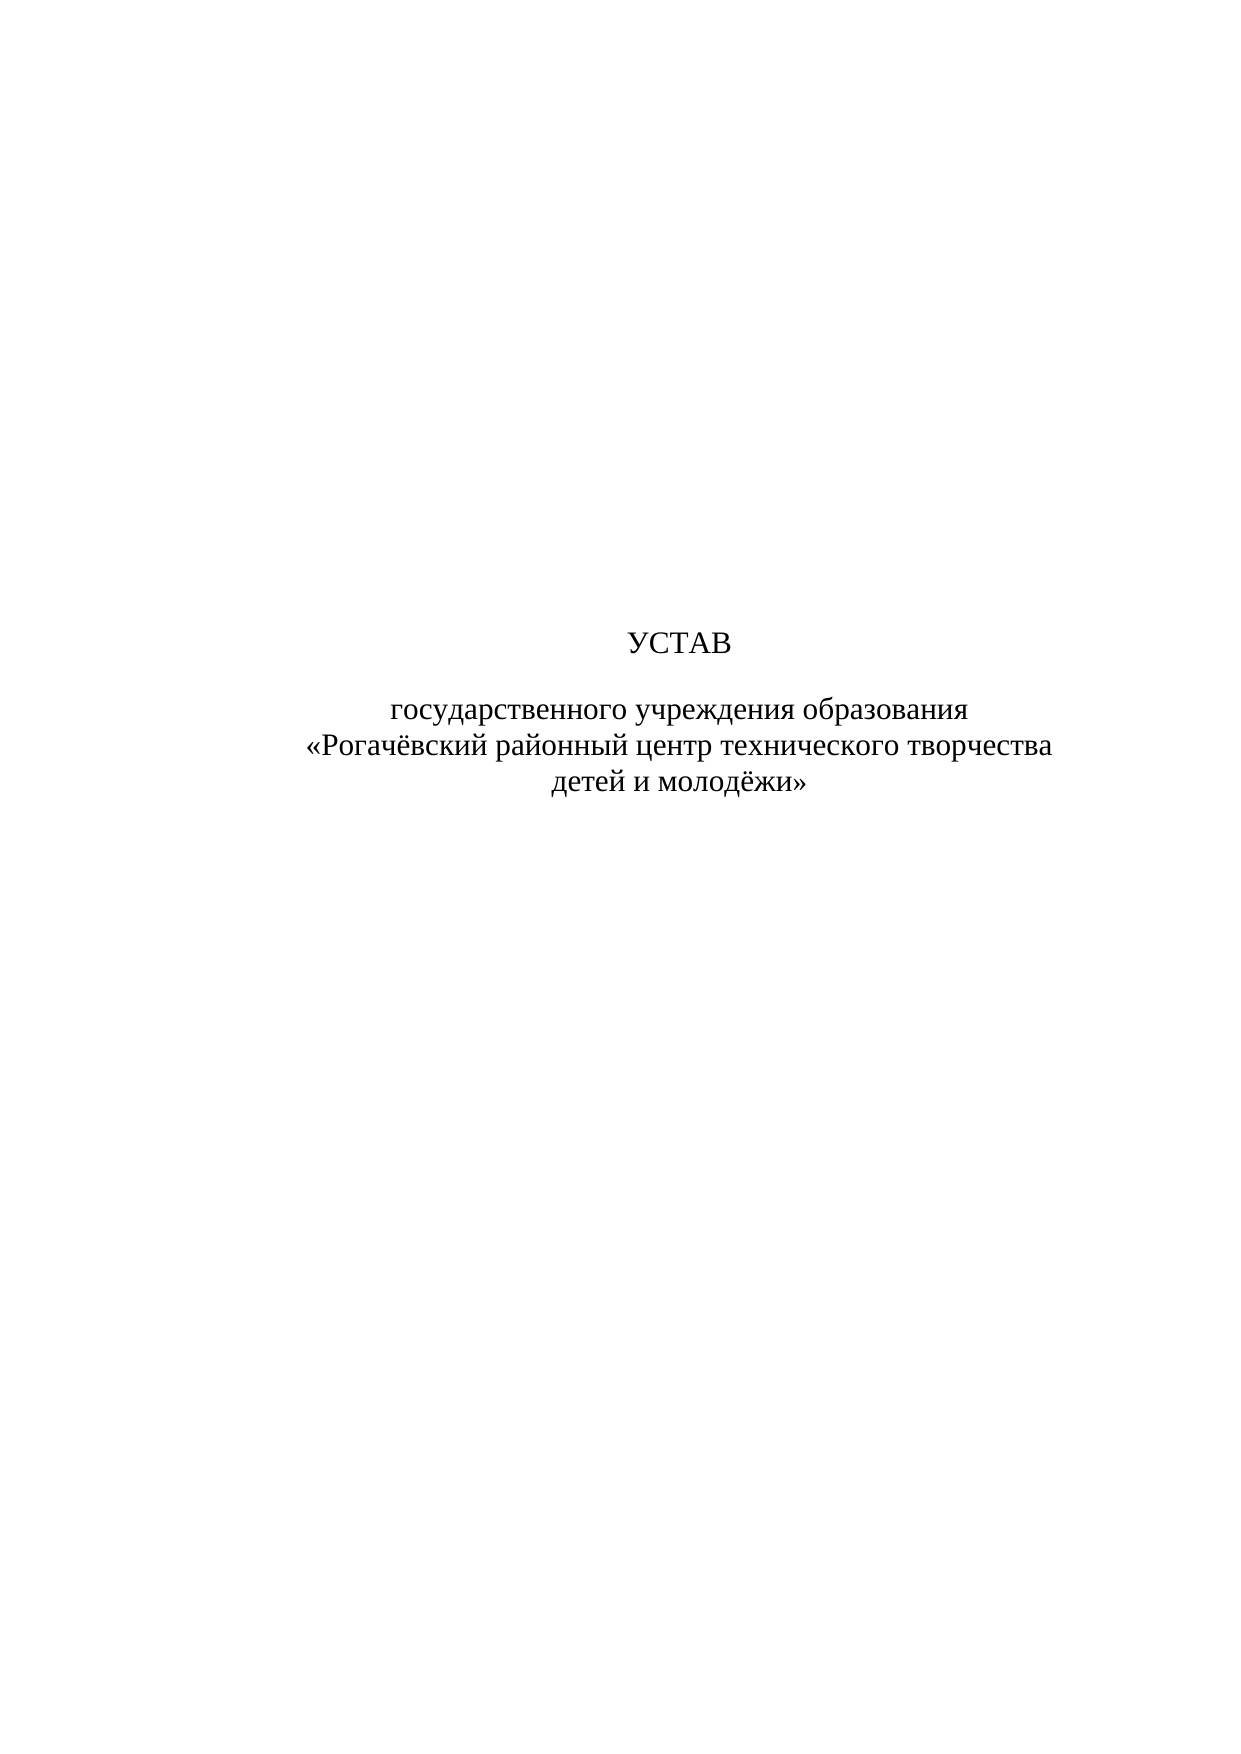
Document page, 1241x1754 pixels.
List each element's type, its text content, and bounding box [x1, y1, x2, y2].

text «Рогачёвский районный центр технического творчества [177, 726, 1181, 762]
subtitle УСТАВ [177, 624, 1181, 660]
text государственного учреждения образования [177, 690, 1181, 726]
text детей и молодёжи» [177, 762, 1181, 798]
